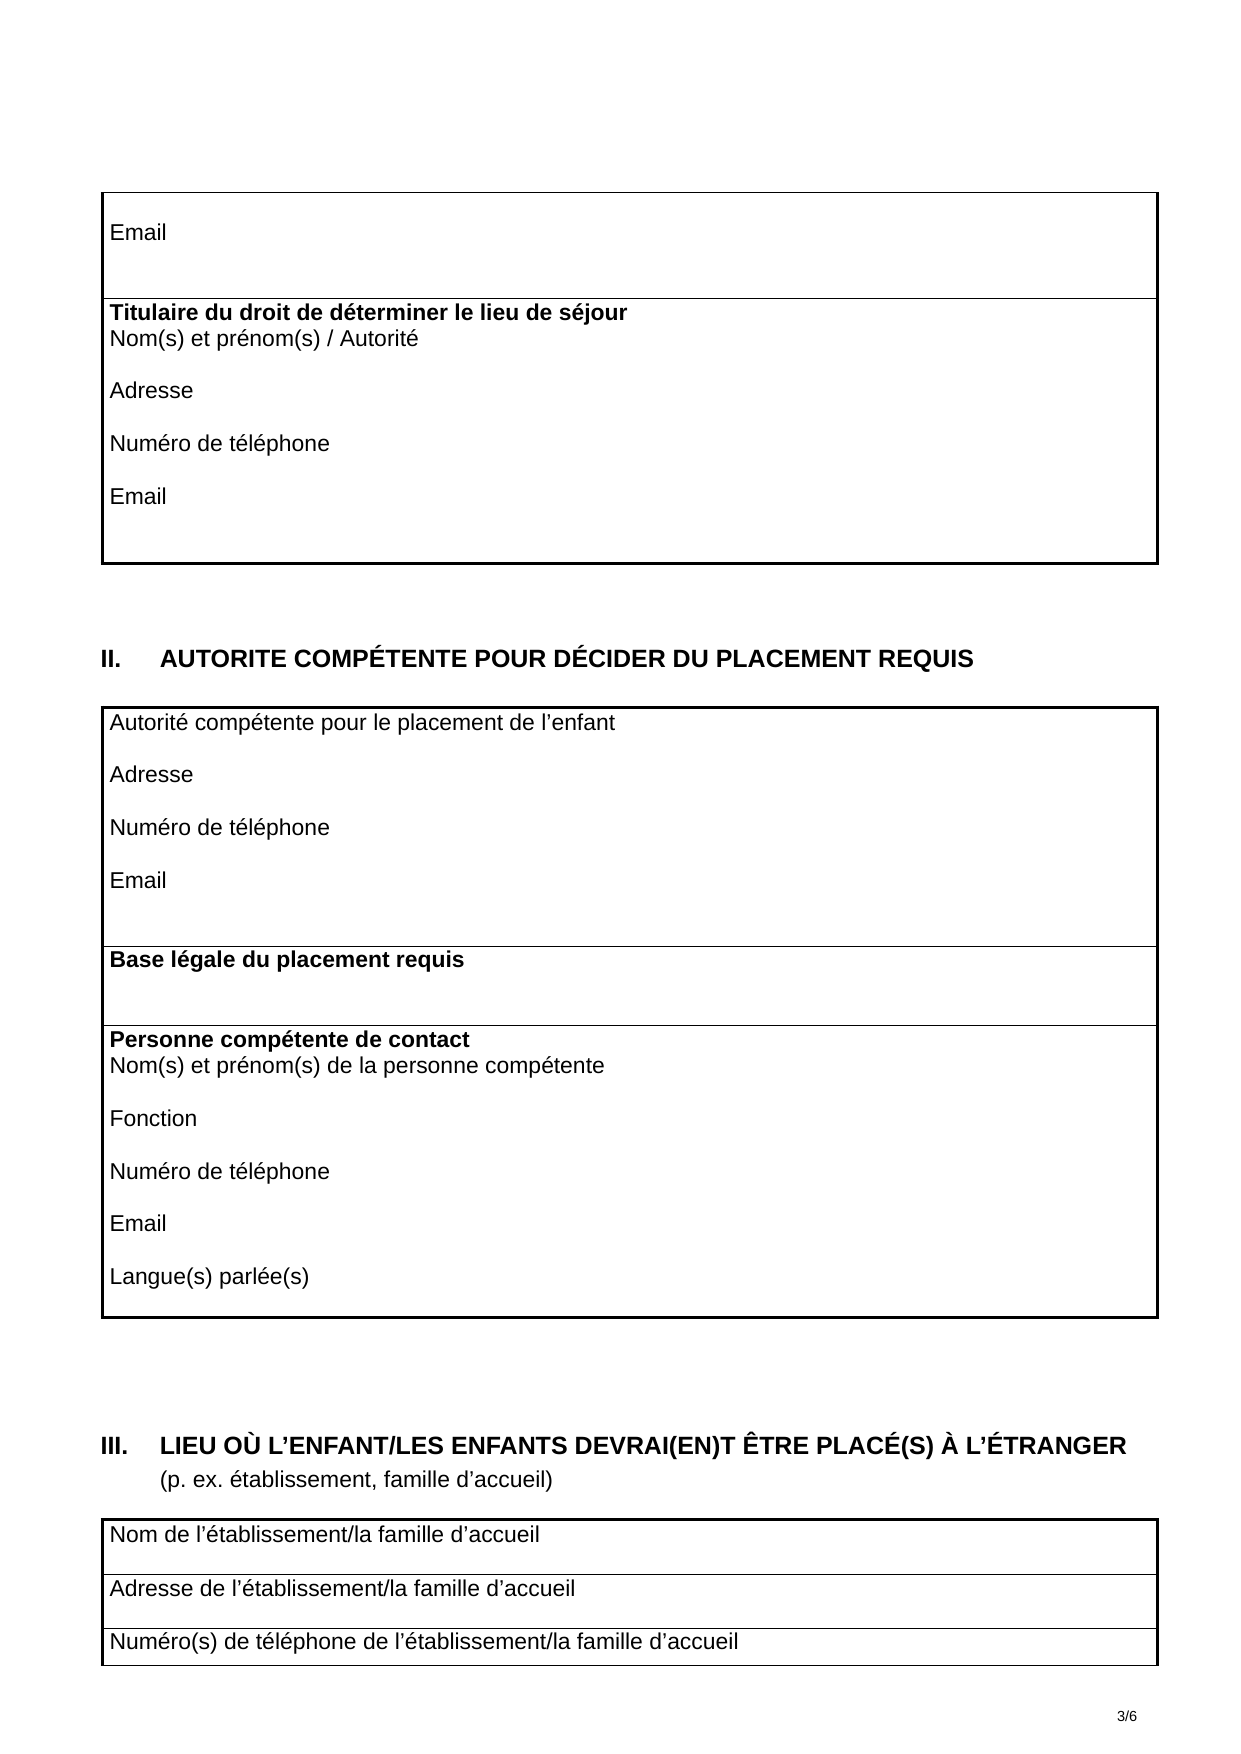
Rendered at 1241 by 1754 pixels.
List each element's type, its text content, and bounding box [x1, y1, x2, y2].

table_header Autorité compétente pour le placement de l’enfant Adresse Numéro de téléphone Email [104, 709, 1156, 946]
subtitle LIEU où l’enfant/Les enfants devrai(en)t être placé(s) à l’étranger [100, 1431, 1137, 1459]
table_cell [104, 193, 1156, 298]
subtitle AUTORITE compétente pour décider du placement Requis [100, 644, 1137, 673]
table_cell Base légale du placement requis [104, 947, 1156, 1025]
table_cell Adresse de l’établissement/la famille d’accueil [104, 1575, 1156, 1627]
table_cell Titulaire du droit de déterminer le lieu de séjour Nom(s) et prénom(s) / Autorité Adresse Numéro de téléphone Email [104, 299, 1156, 562]
text (p. ex. établissement, famille d’accueil) [159, 1466, 1137, 1492]
table_header Nom de l’établissement/la famille d’accueil [104, 1521, 1156, 1574]
table_cell Personne compétente de contact Nom(s) et prénom(s) de la personne compétente Fonction Numéro de téléphone Email Langue(s) parlée(s) [104, 1026, 1156, 1316]
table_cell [104, 1629, 1156, 1665]
